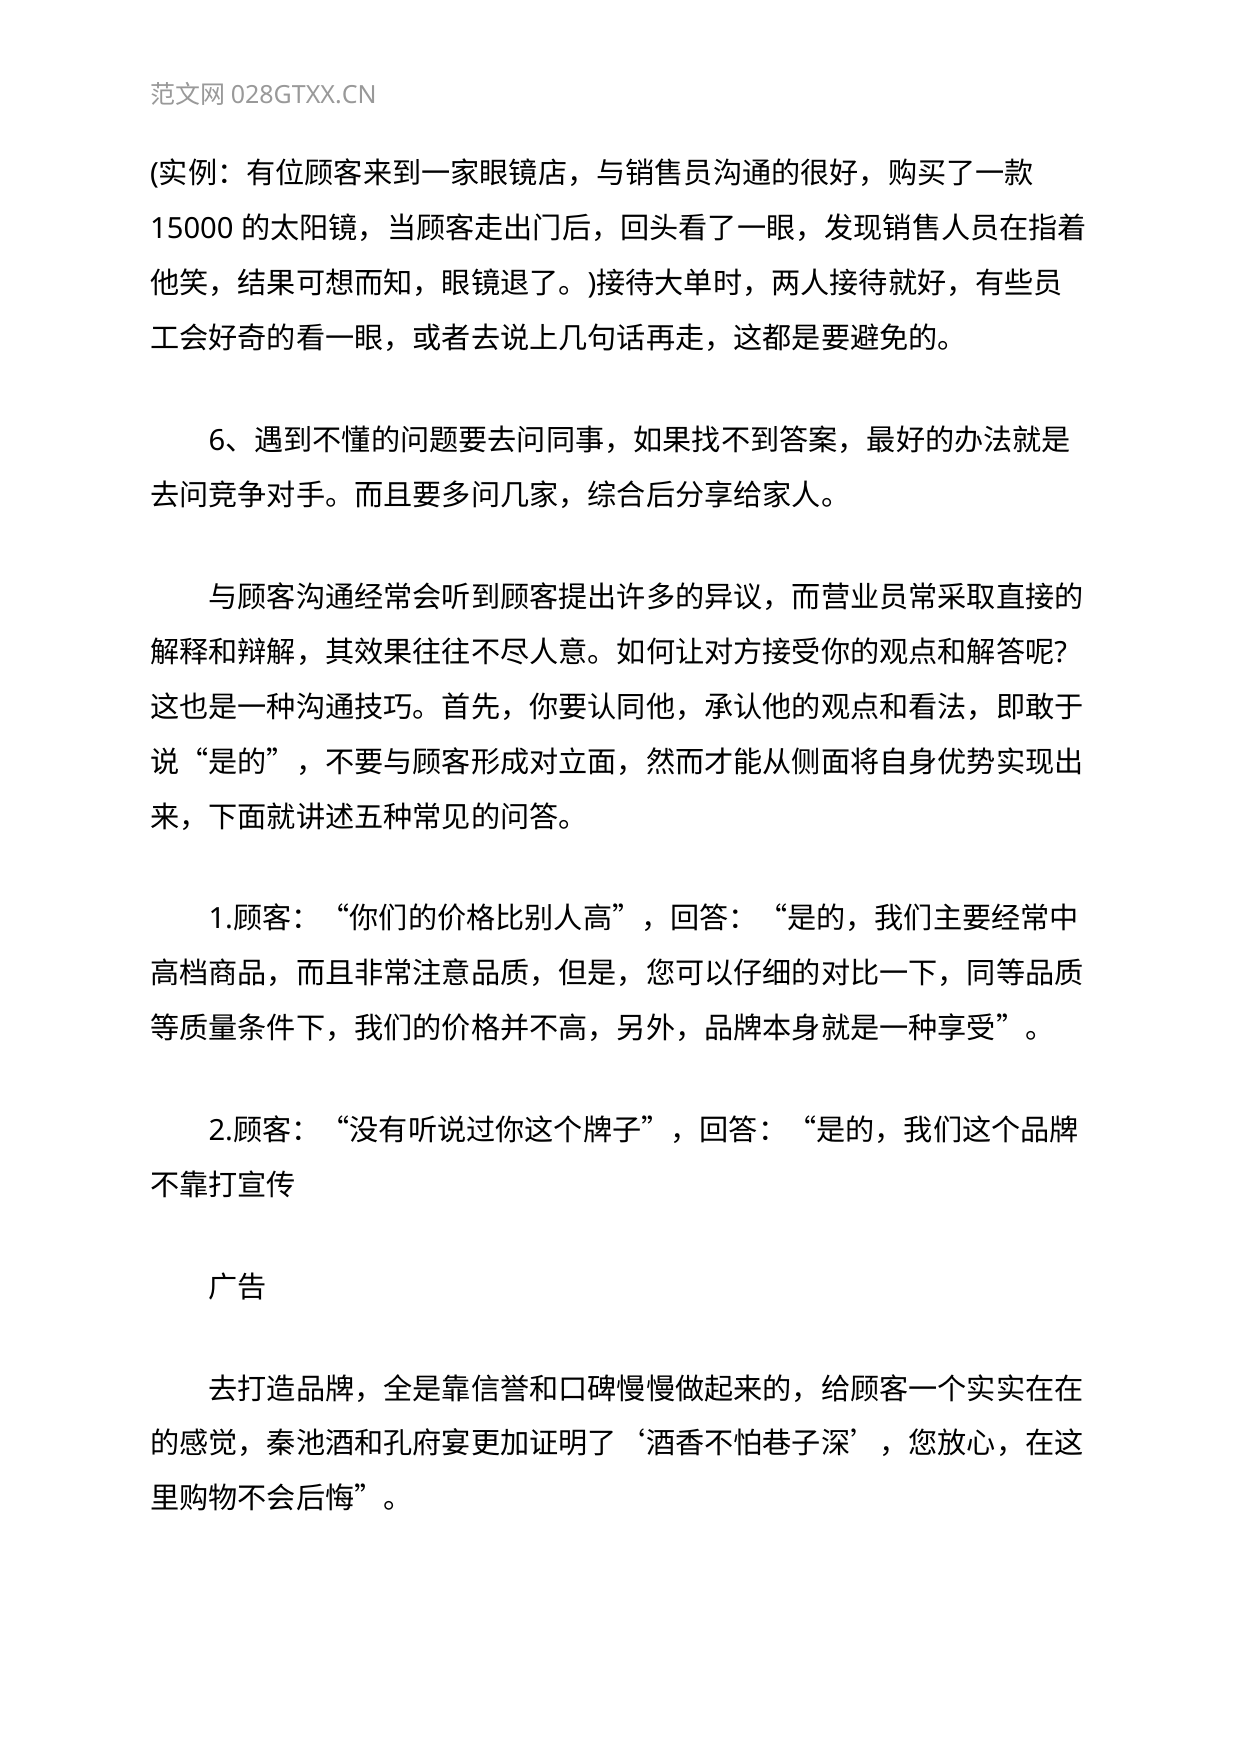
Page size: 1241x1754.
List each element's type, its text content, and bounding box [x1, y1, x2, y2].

text 1.顾客：“你们的价格比别人高”，回答：“是的，我们主要经常中高档商品，而且非常注意品质，但是，您可以仔细的对比一下，同等品质等质量条件下，我们的价格并不高，另外，品牌本身就是一种享受”。 [150, 895, 1090, 1047]
text 广告 [150, 1263, 1090, 1306]
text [150, 150, 1090, 357]
text 6、遇到不懂的问题要去问同事，如果找不到答案，最好的办法就是去问竞争对手。而且要多问几家，综合后分享给家人。 [150, 417, 1090, 514]
text 与顾客沟通经常会听到顾客提出许多的异议，而营业员常采取直接的解释和辩解，其效果往往不尽人意。如何让对方接受你的观点和解答呢?这也是一种沟通技巧。首先，你要认同他，承认他的观点和看法，即敢于说“是的”，不要与顾客形成对立面，然而才能从侧面将自身优势实现出来，下面就讲述五种常见的问答。 [150, 573, 1090, 836]
text 去打造品牌，全是靠信誉和口碑慢慢做起来的，给顾客一个实实在在的感觉，秦池酒和孔府宴更加证明了‘酒香不怕巷子深’，您放心，在这里购物不会后悔”。 [150, 1365, 1090, 1517]
text 2.顾客：“没有听说过你这个牌子”，回答：“是的，我们这个品牌不靠打宣传 [150, 1107, 1090, 1204]
